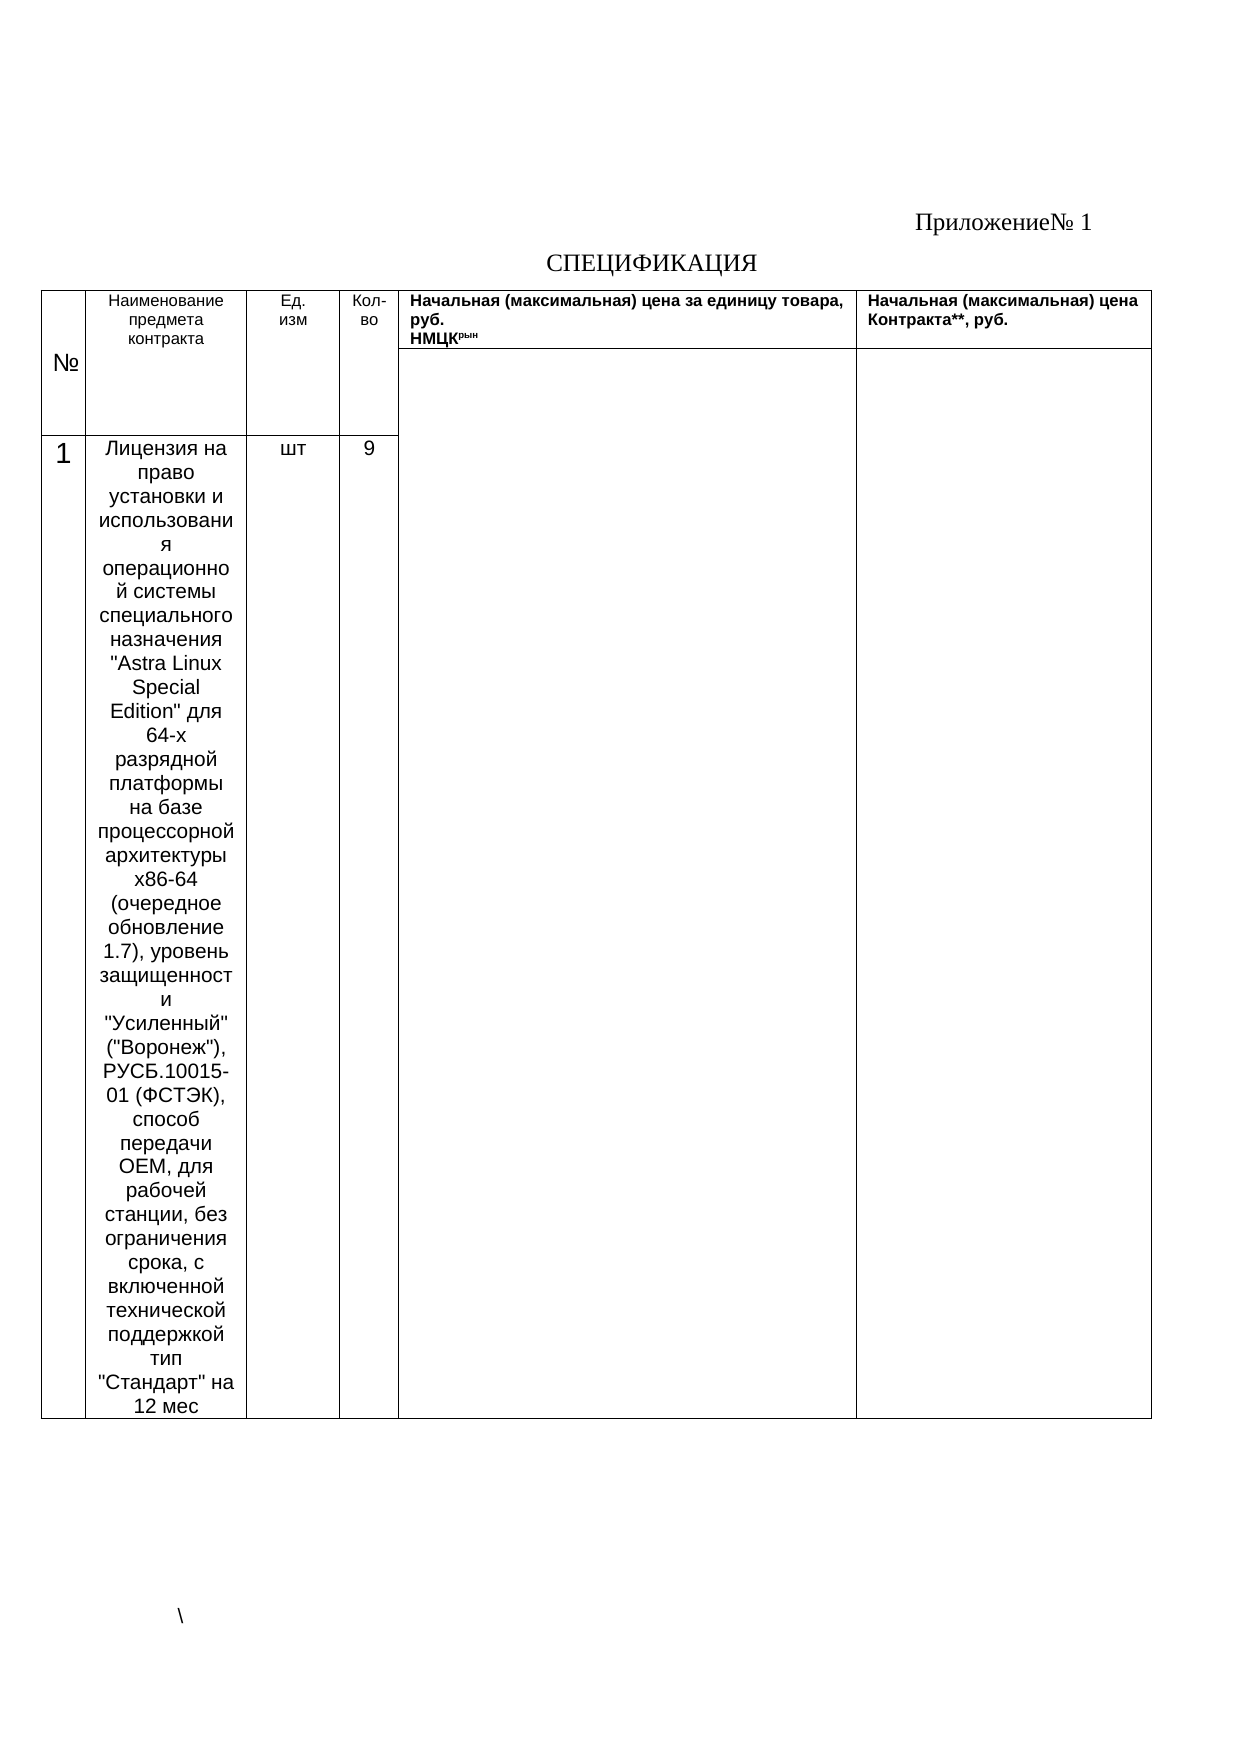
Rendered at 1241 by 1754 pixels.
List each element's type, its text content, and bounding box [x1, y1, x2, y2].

text Приложение№ 1 [177, 207, 1152, 236]
table_cell [857, 349, 1151, 1418]
table_header Кол-во [340, 291, 398, 434]
table_cell 1 [42, 436, 85, 1418]
table_cell [399, 349, 856, 1418]
table_header Ед. изм [247, 291, 339, 434]
table_header Начальная (максимальная) цена Контракта**, руб. [857, 291, 1151, 348]
table_header № [42, 291, 85, 434]
text СПЕЦИФИКАЦИЯ [177, 248, 1152, 277]
table_cell 9 [340, 436, 398, 1418]
table_cell Лицензия на право установки и использования операционной системы специального назначения "Astra Linux Special Edition" для 64-х разрядной платформы на базе процессорной архитектуры х86-64 (очередное обновление 1.7), уровень защищенности "Усиленный" ("Воронеж"), РУСБ.10015-01 (ФСТЭК), способ передачи ОЕМ, для рабочей станции, без ограничения срока, с включенной технической поддержкой тип "Стандарт" на 12 мес [86, 436, 246, 1418]
table_header Наименование предмета контракта [86, 291, 246, 434]
table_header Начальная (максимальная) цена за единицу товара, руб. НМЦКрын [399, 291, 856, 348]
text \ [177, 1604, 1152, 1628]
table_cell шт [247, 436, 339, 1418]
